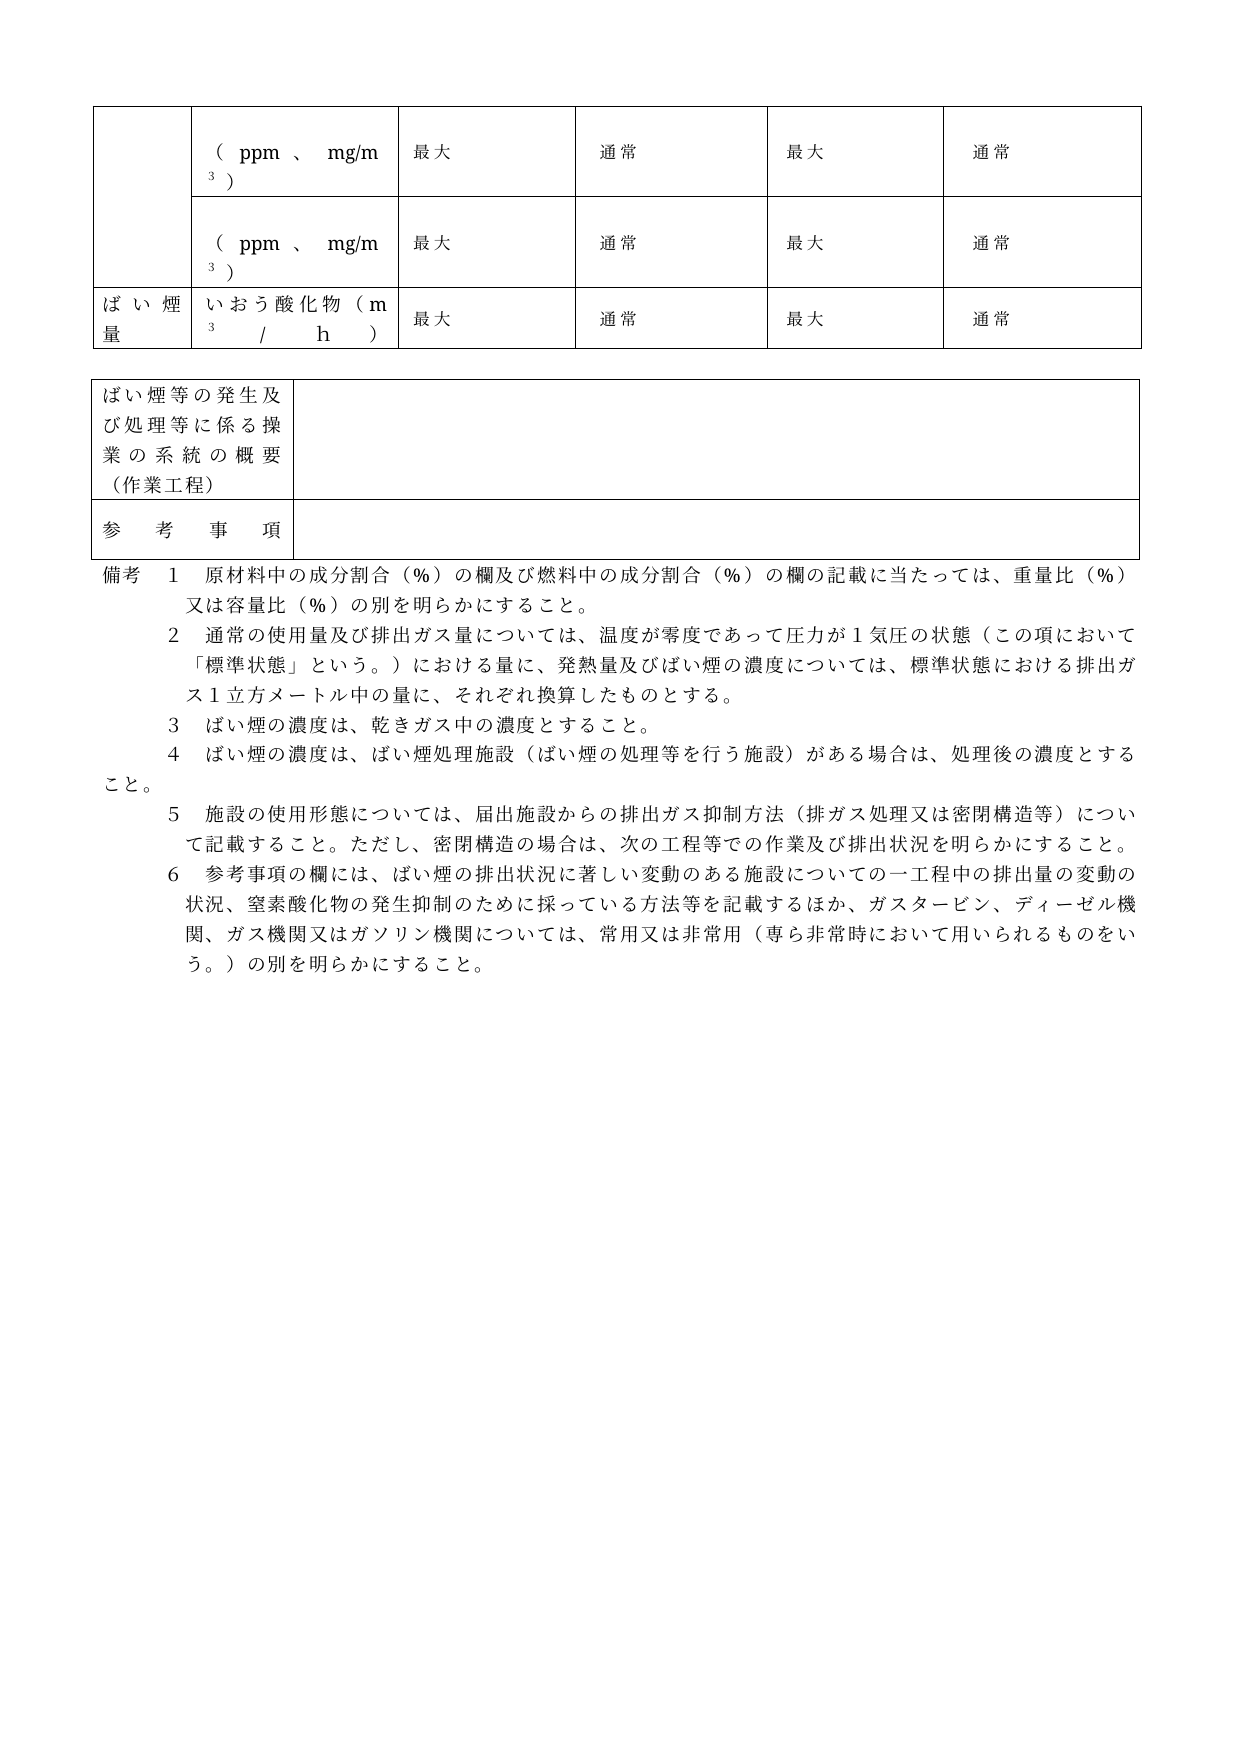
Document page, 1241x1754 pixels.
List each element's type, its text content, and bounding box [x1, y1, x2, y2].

table_cell 通常 [944, 288, 1141, 348]
table_cell 最大 [399, 197, 575, 287]
table_cell 通常 [576, 288, 767, 348]
table_cell いおう酸化物（m３/ｈ） [192, 288, 398, 348]
table_cell （ppm、mg/m３） [192, 107, 398, 196]
text 備考 １ 原材料中の成分割合（%）の欄及び燃料中の成分割合（%）の欄の記載に当たっては、重量比（%）又は容量比（%）の別を明らかにすること。 [102, 560, 1138, 619]
text ３ ばい煙の濃度は、乾きガス中の濃度とすること。 [154, 709, 1138, 739]
table_cell 通常 [576, 197, 767, 287]
table_cell ばい煙量 [94, 288, 191, 348]
table_header [294, 380, 1139, 499]
table_cell 最大 [399, 107, 575, 196]
table_cell 最大 [768, 107, 943, 196]
table_cell [294, 500, 1139, 558]
table_cell 最大 [399, 288, 575, 348]
text ５ 施設の使用形態については、届出施設からの排出ガス抑制方法（排ガス処理又は密閉構造等）について記載すること。ただし、密閉構造の場合は、次の工程等での作業及び排出状況を明らかにすること。 [154, 799, 1138, 858]
table_cell 通常 [576, 107, 767, 196]
text ６ 参考事項の欄には、ばい煙の排出状況に著しい変動のある施設についての一工程中の排出量の変動の状況、窒素酸化物の発生抑制のために採っている方法等を記載するほか、ガスタービン、ディーゼル機関、ガス機関又はガソリン機関については、常用又は非常用（専ら非常時において用いられるものをいう。）の別を明らかにすること。 [154, 858, 1138, 978]
table_cell 参考事項 [92, 500, 293, 558]
table_header ばい煙等の発生及び処理等に係る操業の系統の概要（作業工程） [92, 380, 293, 499]
table_cell （ppm、mg/m３） [192, 197, 398, 287]
table_cell 通常 [944, 197, 1141, 287]
table_cell 通常 [944, 107, 1141, 196]
table_cell 最大 [768, 288, 943, 348]
table_cell 最大 [768, 197, 943, 287]
text ２ 通常の使用量及び排出ガス量については、温度が零度であって圧力が１気圧の状態（この項において「標準状態」という。）における量に、発熱量及びばい煙の濃度については、標準状態における排出ガス１立方メートル中の量に、それぞれ換算したものとする。 [154, 619, 1138, 709]
text ４ ばい煙の濃度は、ばい煙処理施設（ばい煙の処理等を行う施設）がある場合は、処理後の濃度とすること。 [102, 739, 1138, 799]
